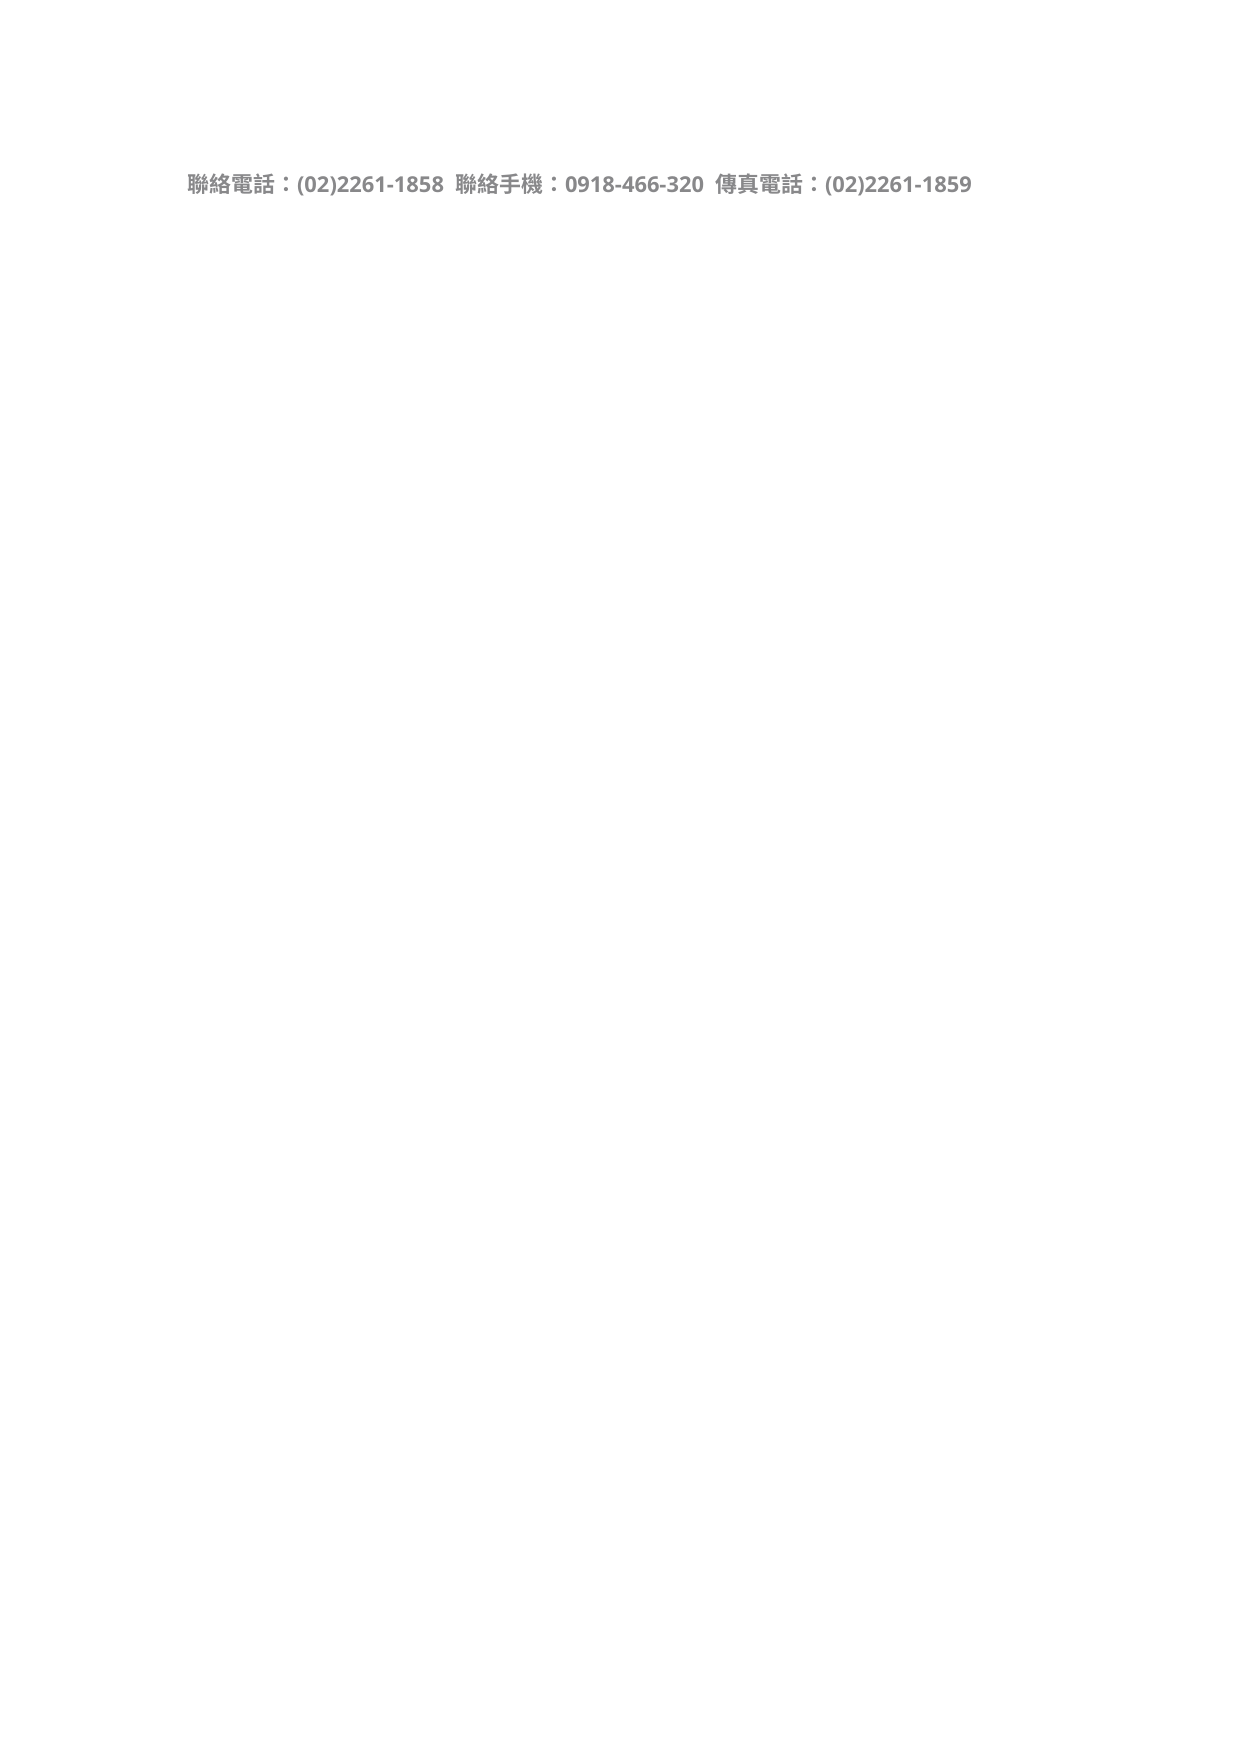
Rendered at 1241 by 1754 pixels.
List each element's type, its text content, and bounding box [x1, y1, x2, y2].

text 聯絡電話：(02)2261-1858 聯絡手機：0918-466-320 傳真電話：(02)2261-1859 [187, 164, 1053, 202]
